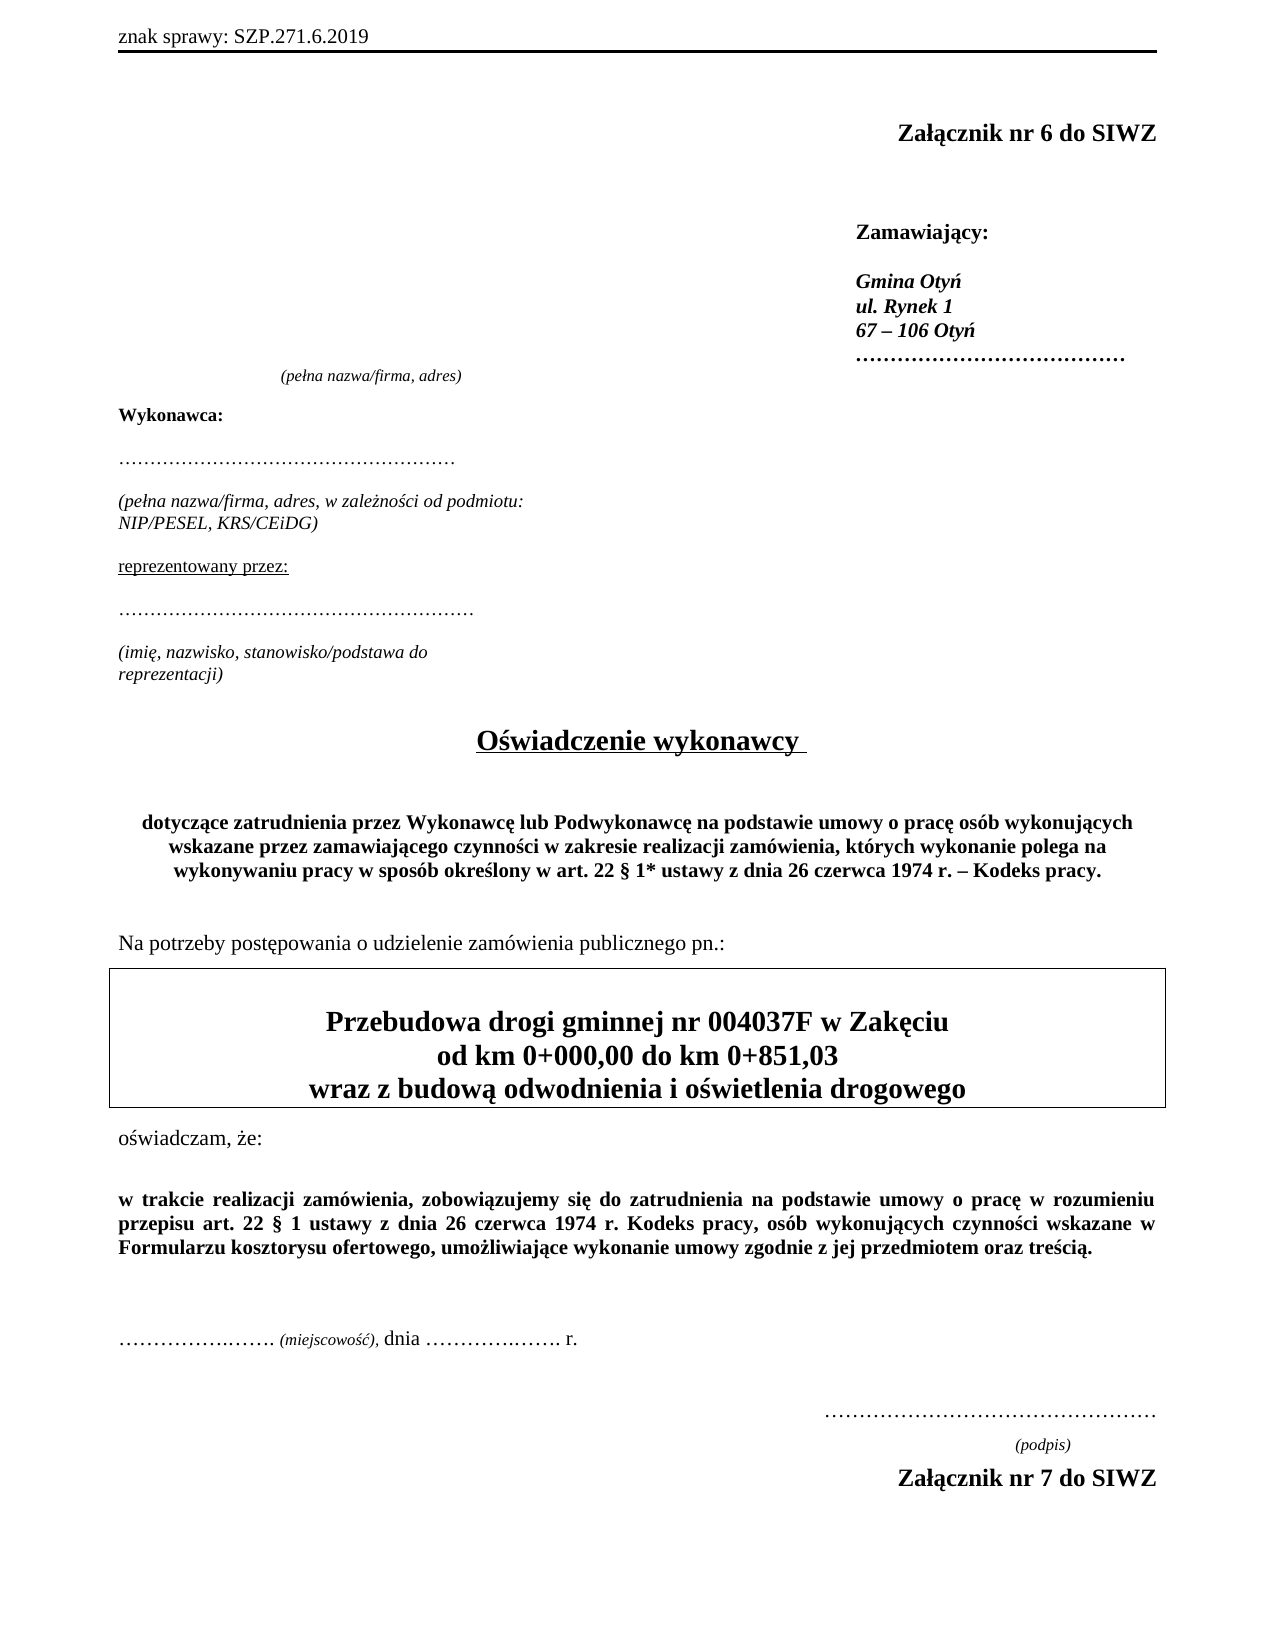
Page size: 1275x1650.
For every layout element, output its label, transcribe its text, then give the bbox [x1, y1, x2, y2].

subtitle Załącznik nr 7 do SIWZ [118, 1463, 1157, 1492]
subtitle Załącznik nr 6 do SIWZ [118, 118, 1157, 147]
text Gmina Otyń [856, 269, 1157, 293]
text Zamawiający: [782, 219, 1157, 244]
text Wykonawca: [118, 404, 1157, 426]
text (podpis) [708, 1434, 1157, 1453]
text ul. Rynek 1 67 – 106 Otyń ………………………………… [856, 293, 1157, 366]
text oświadczam, że: [118, 1125, 1157, 1150]
text ………………………………………………… [118, 598, 537, 620]
text Przebudowa drogi gminnej nr 004037F w Zakęciu [118, 1004, 1157, 1038]
text ………………………………………… [118, 1398, 1157, 1422]
text w trakcie realizacji zamówienia, zobowiązujemy się do zatrudnienia na podstawie umowy o pracę w rozumieniu przepisu art. 22 § 1 ustawy z dnia 26 czerwca 1974 r. Kodeks pracy, osób wykonujących czynności wskazane w Formularzu kosztorysu ofertowego, umożliwiające wykonanie umowy zgodnie z jej przedmiotem oraz treścią. [118, 1187, 1157, 1259]
text dotyczące zatrudnienia przez Wykonawcę lub Podwykonawcę na podstawie umowy o pracę osób wykonujących wskazane przez zamawiającego czynności w zakresie realizacji zamówienia, których wykonanie polega na wykonywaniu pracy w sposób określony w art. 22 § 1* ustawy z dnia 26 czerwca 1974 r. – Kodeks pracy. [118, 809, 1157, 882]
text Na potrzeby postępowania o udzielenie zamówienia publicznego pn.: [118, 930, 1157, 955]
text …………….……. (miejscowość), dnia ………….……. r. [118, 1326, 1157, 1350]
text reprezentowany przez: [118, 555, 1157, 577]
text Oświadczenie wykonawcy [118, 723, 1157, 756]
text wraz z budową odwodnienia i oświetlenia drogowego [110, 1068, 1165, 1107]
text (imię, nazwisko, stanowisko/podstawa do reprezentacji) [118, 641, 537, 684]
text (pełna nazwa/firma, adres, w zależności od podmiotu: NIP/PESEL, KRS/CEiDG) [118, 490, 537, 533]
text od km 0+000,00 do km 0+851,03 [118, 1038, 1157, 1068]
text ……………………………………………… [118, 447, 537, 469]
text (pełna nazwa/firma, adres) [118, 366, 1157, 385]
